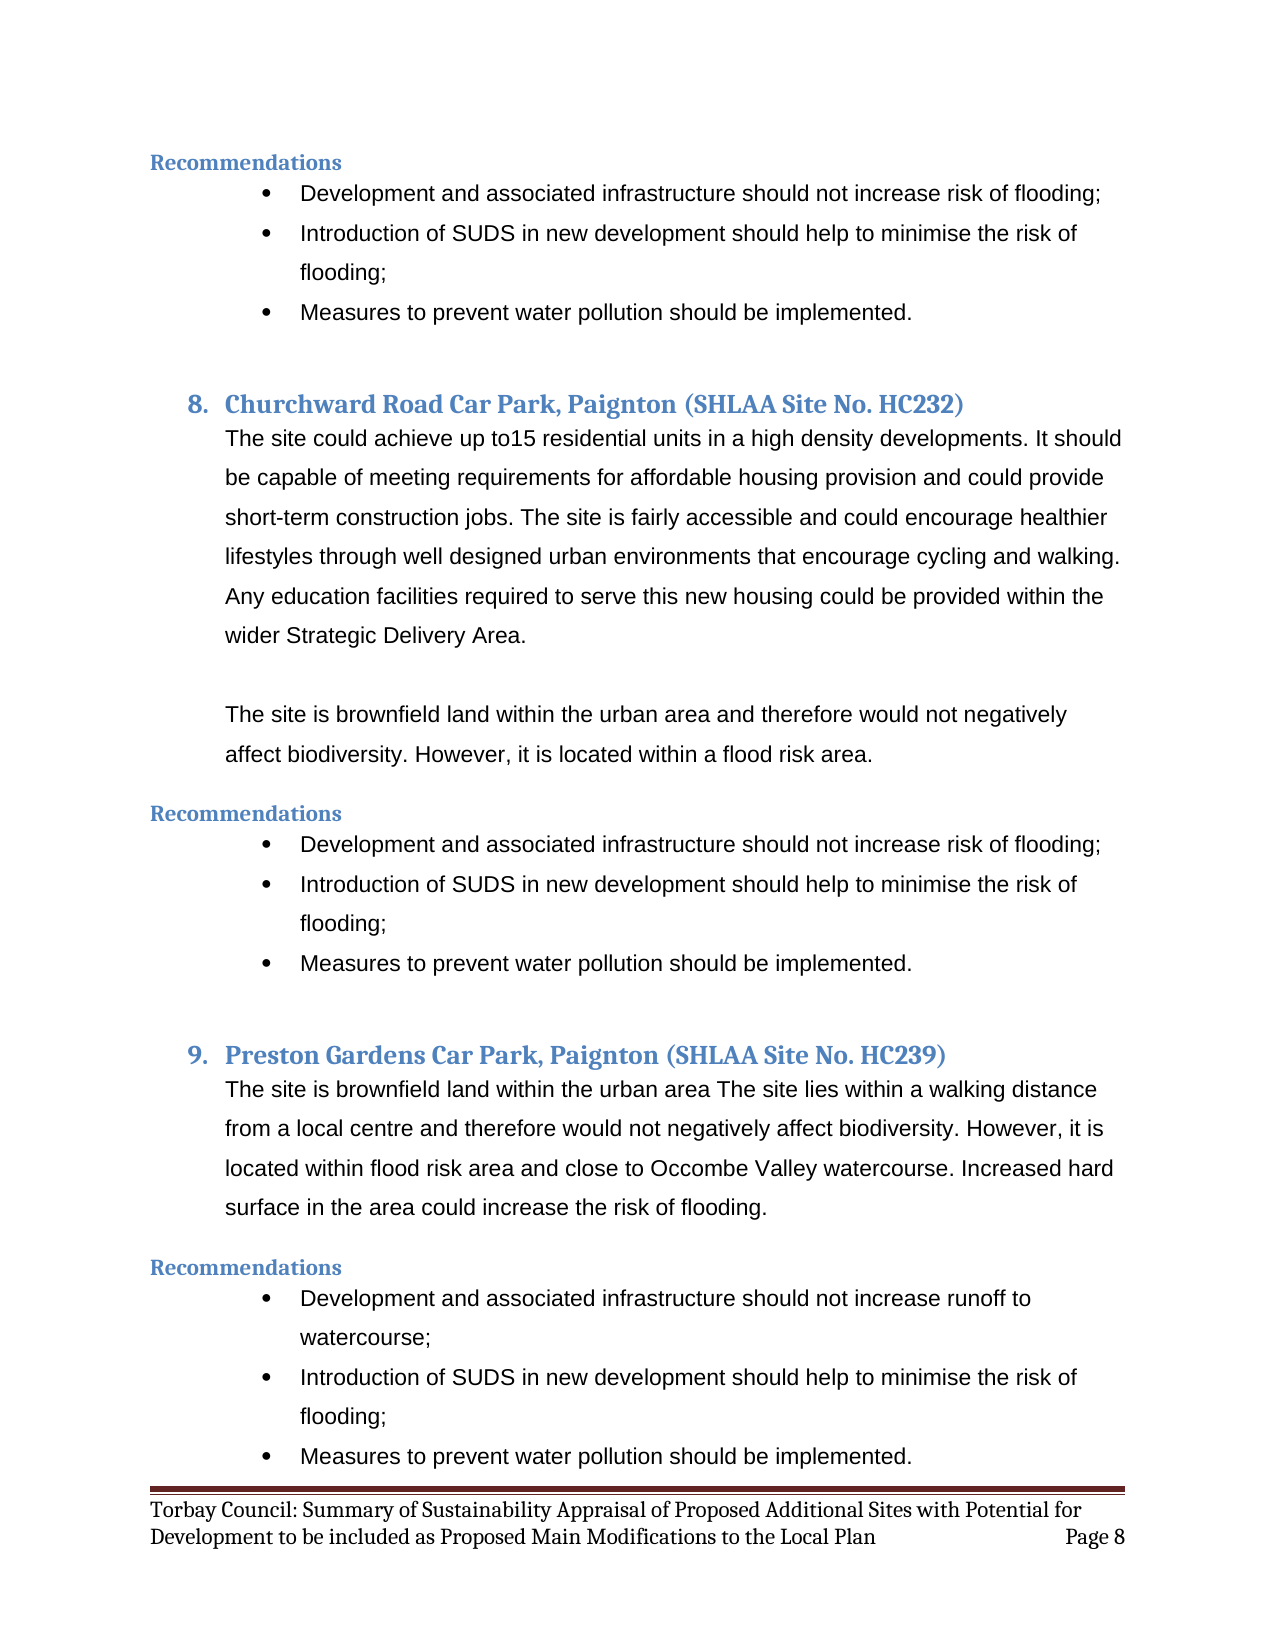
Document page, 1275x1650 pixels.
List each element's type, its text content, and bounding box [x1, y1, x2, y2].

subtitle Preston Gardens Car Park, Paignton (SHLAA Site No. HC239) [187, 1040, 1125, 1071]
subtitle Recommendations [150, 801, 1125, 827]
list Introduction of SUDS in new development should help to minimise the risk of flooding; [262, 871, 1125, 937]
list The site is brownfield land within the urban area The site lies within a walking distance from a local centre and therefore would not negatively affect biodiversity. However, it is located within flood risk area and close to Occombe Valley watercourse. Increased hard surface in the area could increase the risk of flooding. [225, 1076, 1125, 1221]
list Introduction of SUDS in new development should help to minimise the risk of flooding; [262, 220, 1125, 286]
list The site could achieve up to15 residential units in a high density developments. It should be capable of meeting requirements for affordable housing provision and could provide short-term construction jobs. The site is fairly accessible and could encourage healthier lifestyles through well designed urban environments that encourage cycling and walking. Any education facilities required to serve this new housing could be provided within the wider Strategic Delivery Area. [225, 425, 1125, 649]
list Development and associated infrastructure should not increase risk of flooding; [262, 831, 1125, 858]
subtitle Churchward Road Car Park, Paignton (SHLAA Site No. HC232) [187, 389, 1125, 420]
list Development and associated infrastructure should not increase runoff to watercourse; [262, 1285, 1125, 1351]
subtitle Recommendations [150, 150, 1125, 176]
list Introduction of SUDS in new development should help to minimise the risk of flooding; [262, 1364, 1125, 1430]
list The site is brownfield land within the urban area and therefore would not negatively affect biodiversity. However, it is located within a flood risk area. [225, 701, 1125, 767]
list Development and associated infrastructure should not increase risk of flooding; [262, 180, 1125, 207]
list Measures to prevent water pollution should be implemented. [262, 1443, 1125, 1469]
subtitle Recommendations [150, 1255, 1125, 1281]
list Measures to prevent water pollution should be implemented. [262, 950, 1125, 976]
list Measures to prevent water pollution should be implemented. [262, 299, 1125, 325]
